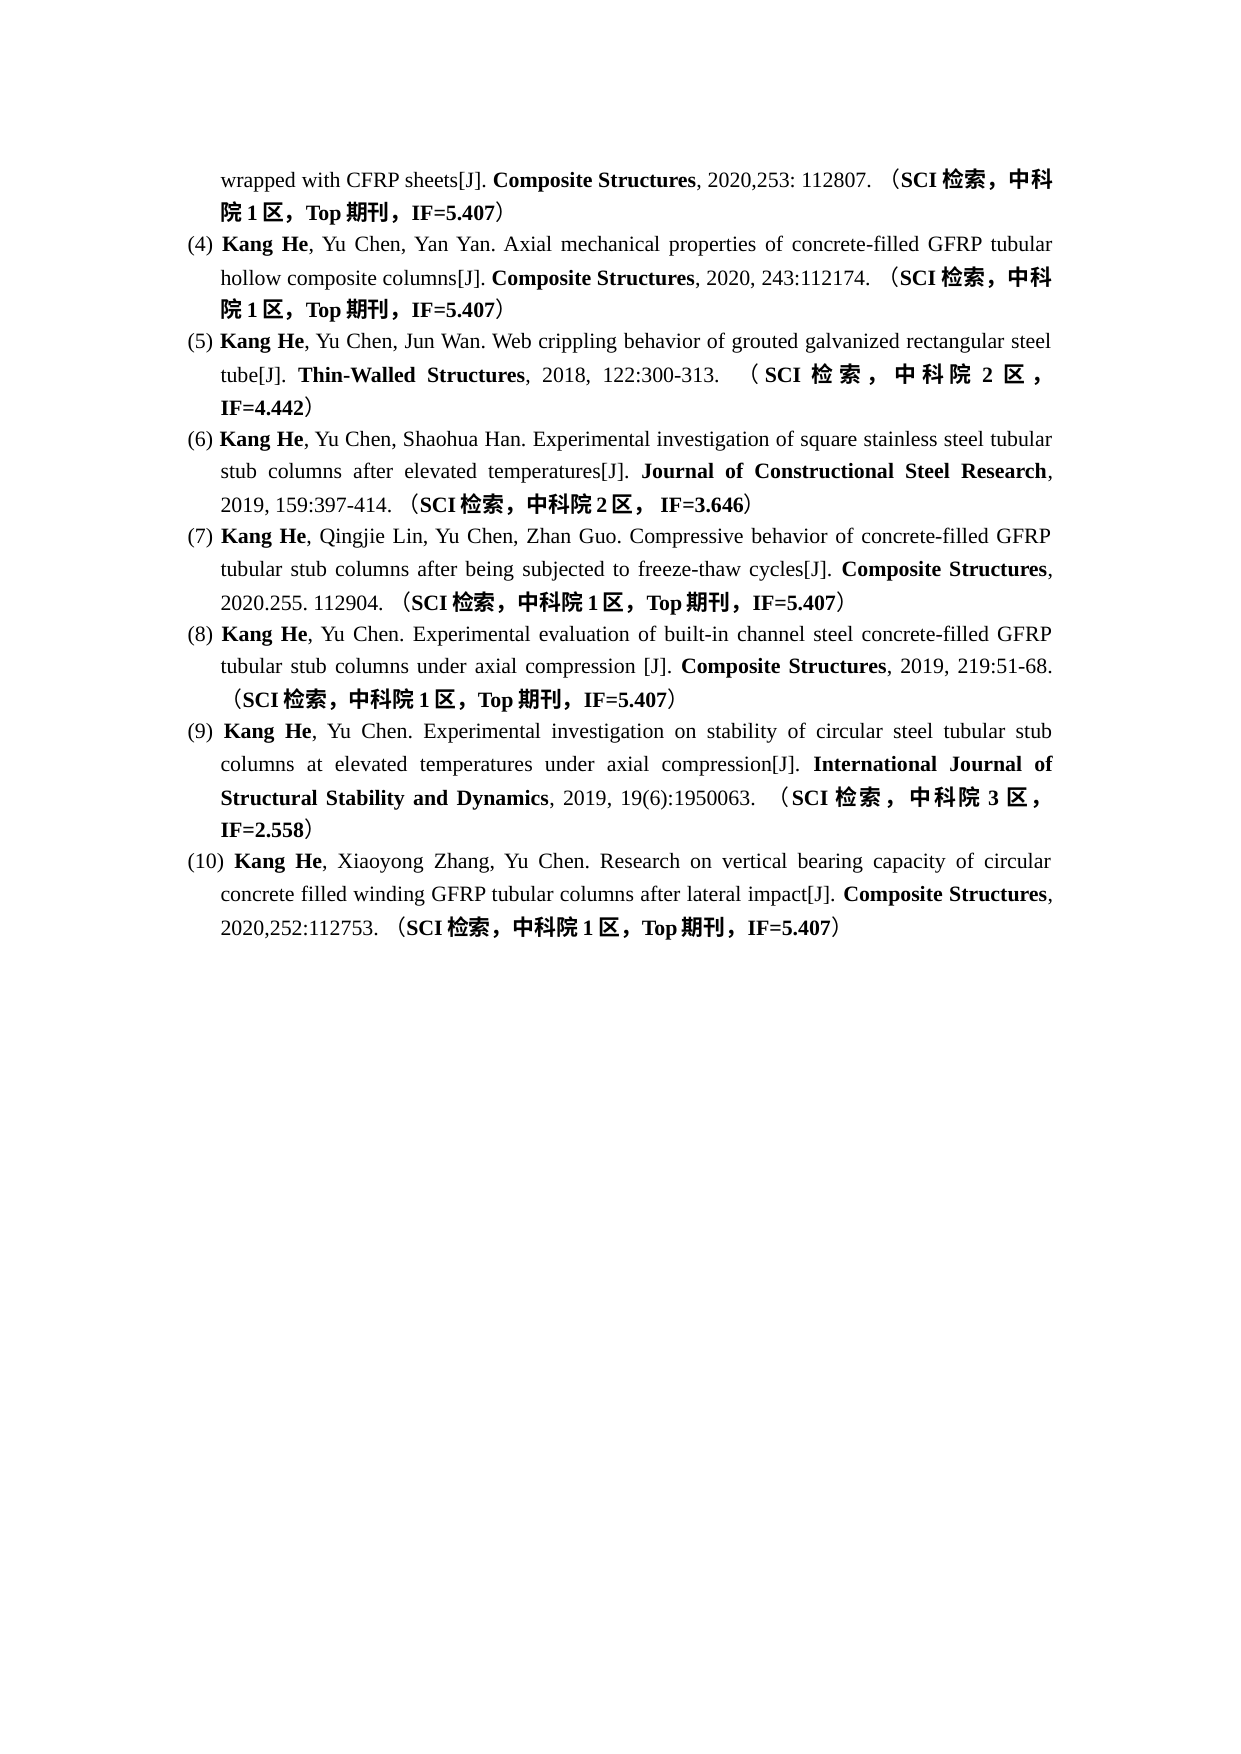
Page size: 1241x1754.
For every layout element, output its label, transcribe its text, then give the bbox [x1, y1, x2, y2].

text (5) Kang He, Yu Chen, Jun Wan. Web crippling behavior of grouted galvanized rectangular steel tube[J]. Thin-Walled Structures, 2018, 122:300-313. （SCI检索，中科院2区， IF=4.442） [187, 324, 1053, 422]
text (8) Kang He, Yu Chen. Experimental evaluation of built-in channel steel concrete-filled GFRP tubular stub columns under axial compression [J]. Composite Structures, 2019, 219:51-68. （SCI检索，中科院1区，Top期刊，IF=5.407） [187, 617, 1053, 714]
text (9) Kang He, Yu Chen. Experimental investigation on stability of circular steel tubular stub columns at elevated temperatures under axial compression[J]. International Journal of Structural Stability and Dynamics, 2019, 19(6):1950063. （SCI检索，中科院3区， IF=2.558） [187, 714, 1053, 844]
text (10) Kang He, Xiaoyong Zhang, Yu Chen. Research on vertical bearing capacity of circular concrete filled winding GFRP tubular columns after lateral impact[J]. Composite Structures, 2020,252:112753. （SCI检索，中科院1区，Top期刊，IF=5.407） [187, 844, 1053, 942]
text (6) Kang He, Yu Chen, Shaohua Han. Experimental investigation of square stainless steel tubular stub columns after elevated temperatures[J]. Journal of Constructional Steel Research, 2019, 159:397-414. （SCI检索，中科院2区， IF=3.646） [187, 422, 1053, 519]
text (7) Kang He, Qingjie Lin, Yu Chen, Zhan Guo. Compressive behavior of concrete-filled GFRP tubular stub columns after being subjected to freeze-thaw cycles[J]. Composite Structures, 2020.255. 112904. （SCI检索，中科院1区，Top期刊，IF=5.407） [187, 519, 1053, 617]
text (4) Kang He, Yu Chen, Yan Yan. Axial mechanical properties of concrete-filled GFRP tubular hollow composite columns[J]. Composite Structures, 2020, 243:112174. （SCI检索，中科院1区，Top期刊，IF=5.407） [187, 227, 1053, 324]
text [187, 162, 1053, 227]
